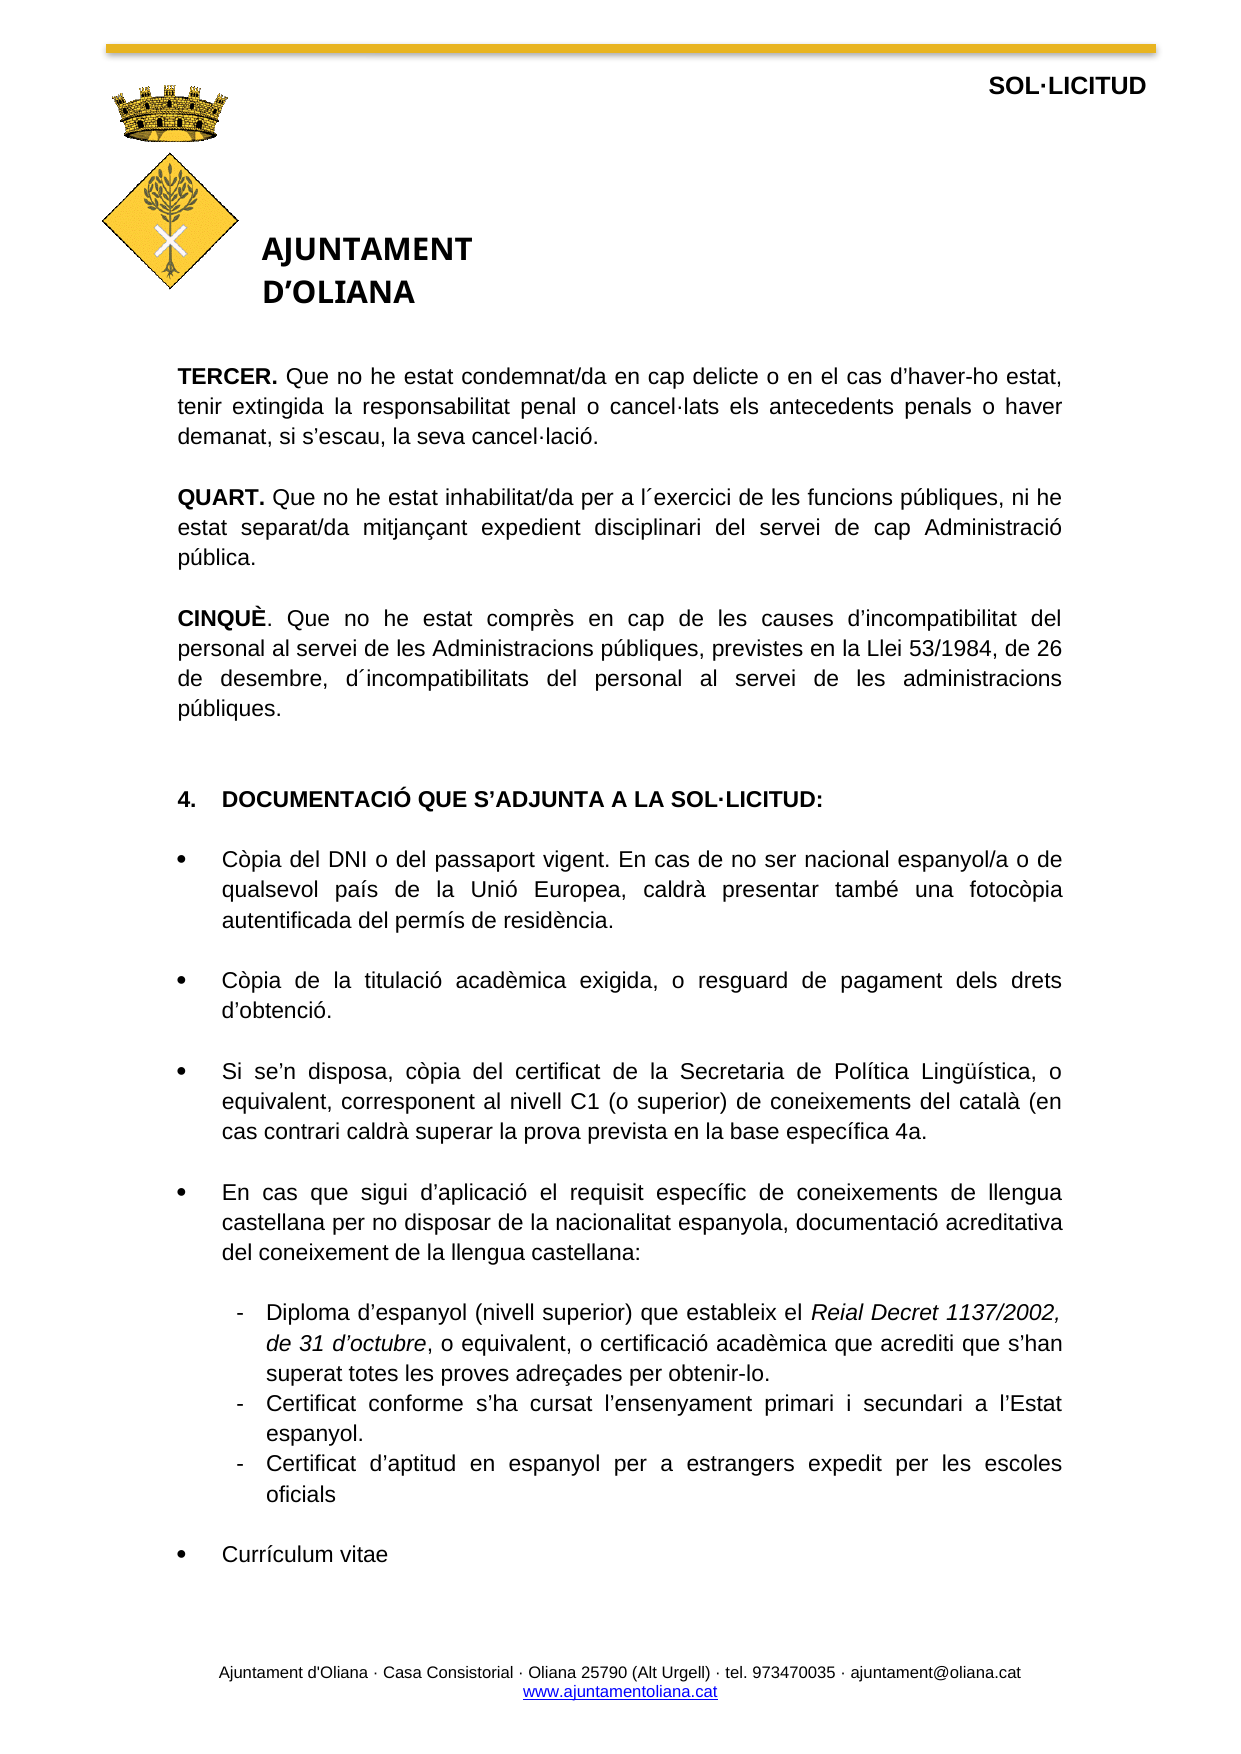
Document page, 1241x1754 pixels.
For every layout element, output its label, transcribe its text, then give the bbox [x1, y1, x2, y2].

list Diploma d’espanyol (nivell superior) que estableix el Reial Decret 1137/2002, de 31 d’octubre, o equivalent, o certificació acadèmica que acrediti que s’han superat totes les proves adreçades per obtenir-lo. [236, 1299, 1063, 1386]
list Currículum vitae [177, 1541, 1063, 1567]
list Si se’n disposa, còpia del certificat de la Secretaria de Política Lingüística, o equivalent, corresponent al nivell C1 (o superior) de coneixements del català (en cas contrari caldrà superar la prova prevista en la base específica 4a. [177, 1058, 1063, 1144]
list DOCUMENTACIÓ QUE S’ADJUNTA A LA SOL·LICITUD: [177, 786, 1063, 812]
text CINQUÈ. Que no he estat comprès en cap de les causes d’incompatibilitat del personal al servei de les Administracions públiques, previstes en la Llei 53/1984, de 26 de desembre, d´incompatibilitats del personal al servei de les administracions públiques. [177, 604, 1063, 721]
text TERCER. Que no he estat condemnat/da en cap delicte o en el cas d’haver-ho estat, tenir extingida la responsabilitat penal o cancel·lats els antecedents penals o haver demanat, si s’escau, la seva cancel·lació. [177, 363, 1063, 449]
list Còpia de la titulació acadèmica exigida, o resguard de pagament dels drets d’obtenció. [177, 967, 1063, 1023]
list Certificat d’aptitud en espanyol per a estrangers expedit per les escoles oficials [236, 1450, 1063, 1507]
list Còpia del DNI o del passaport vigent. En cas de no ser nacional espanyol/a o de qualsevol país de la Unió Europea, caldrà presentar també una fotocòpia autentificada del permís de residència. [177, 846, 1063, 933]
picture [100, 82, 239, 293]
list Certificat conforme s’ha cursat l’ensenyament primari i secundari a l’Estat espanyol. [236, 1390, 1063, 1446]
text QUART. Que no he estat inhabilitat/da per a l´exercici de les funcions públiques, ni he estat separat/da mitjançant expedient disciplinari del servei de cap Administració pública. [177, 484, 1063, 570]
list En cas que sigui d’aplicació el requisit específic de coneixements de llengua castellana per no disposar de la nacionalitat espanyola, documentació acreditativa del coneixement de la llengua castellana: [177, 1178, 1063, 1265]
